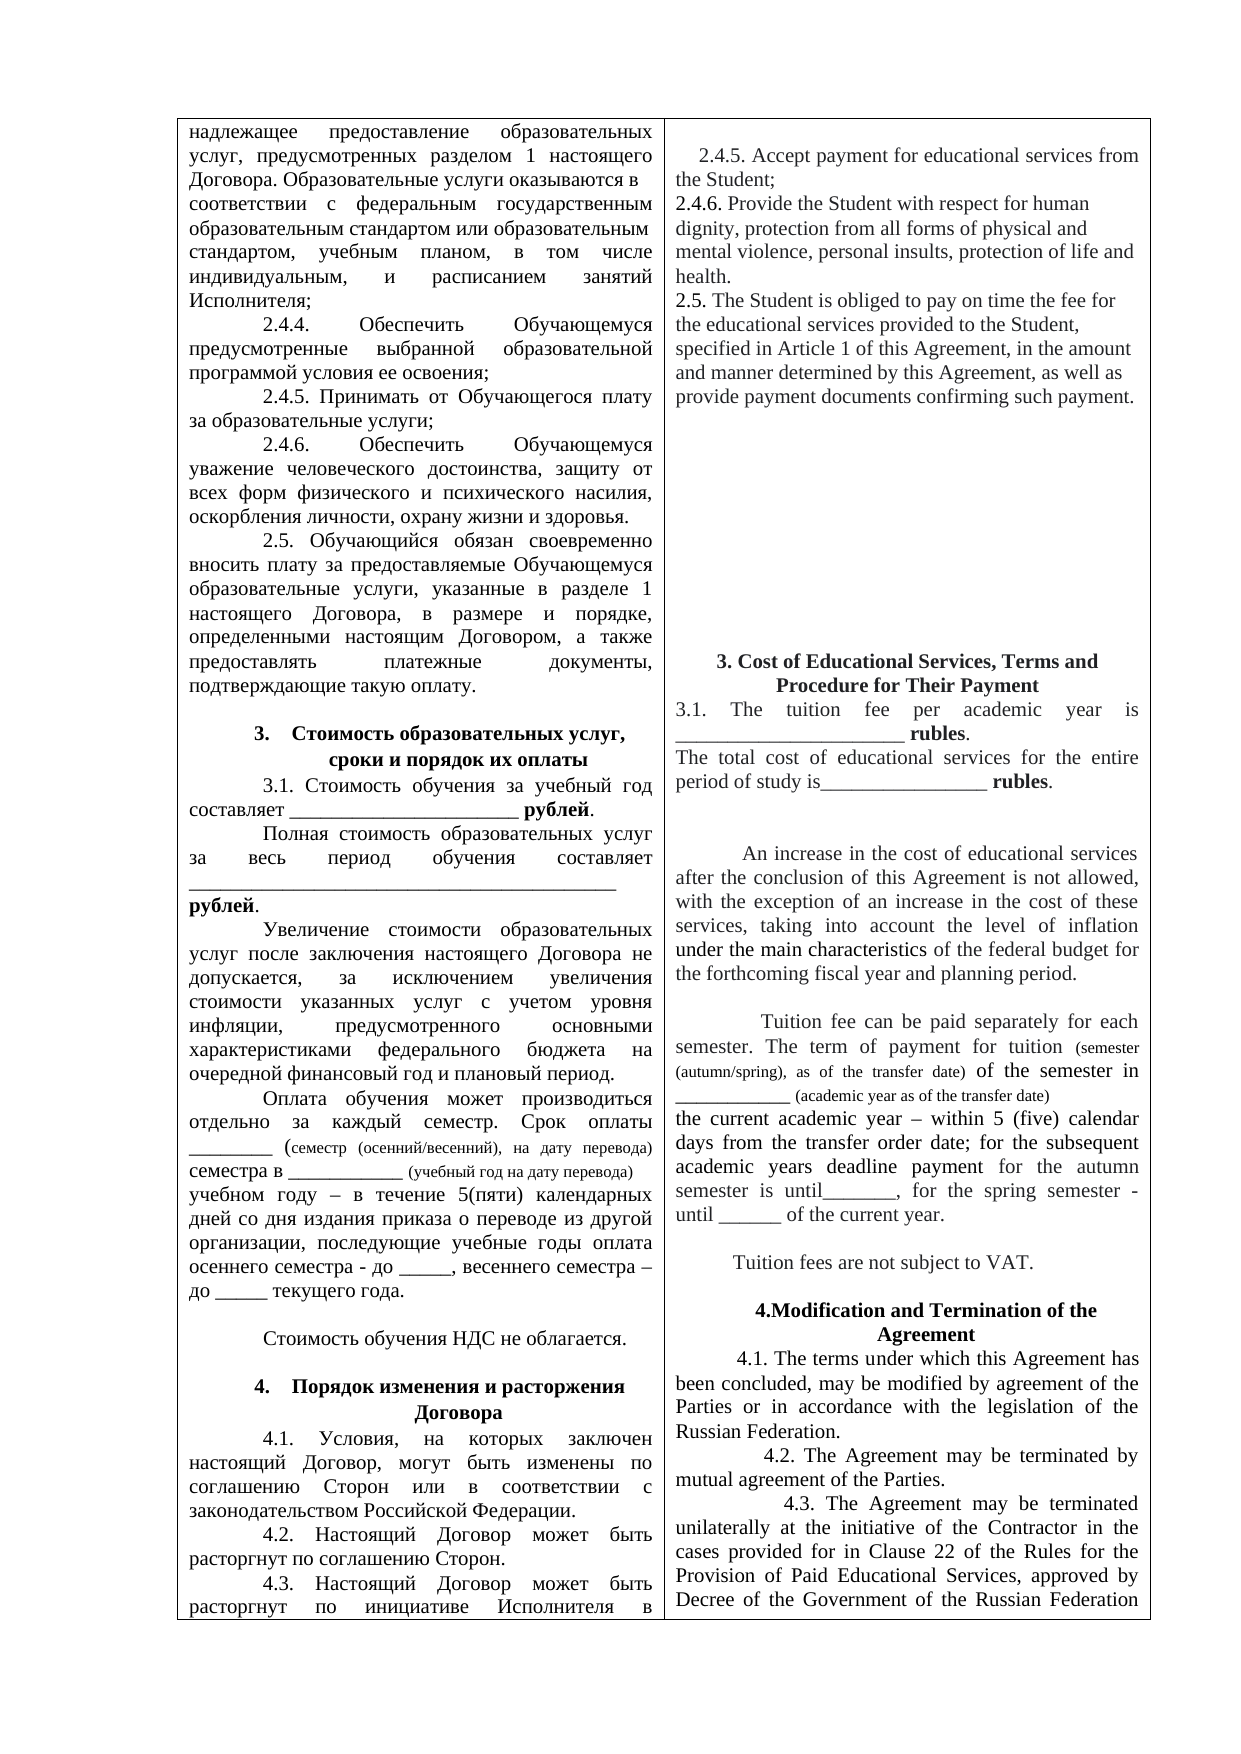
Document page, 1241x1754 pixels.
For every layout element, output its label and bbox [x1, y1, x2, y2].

table_header [178, 119, 664, 1618]
table_header [665, 119, 1150, 1618]
